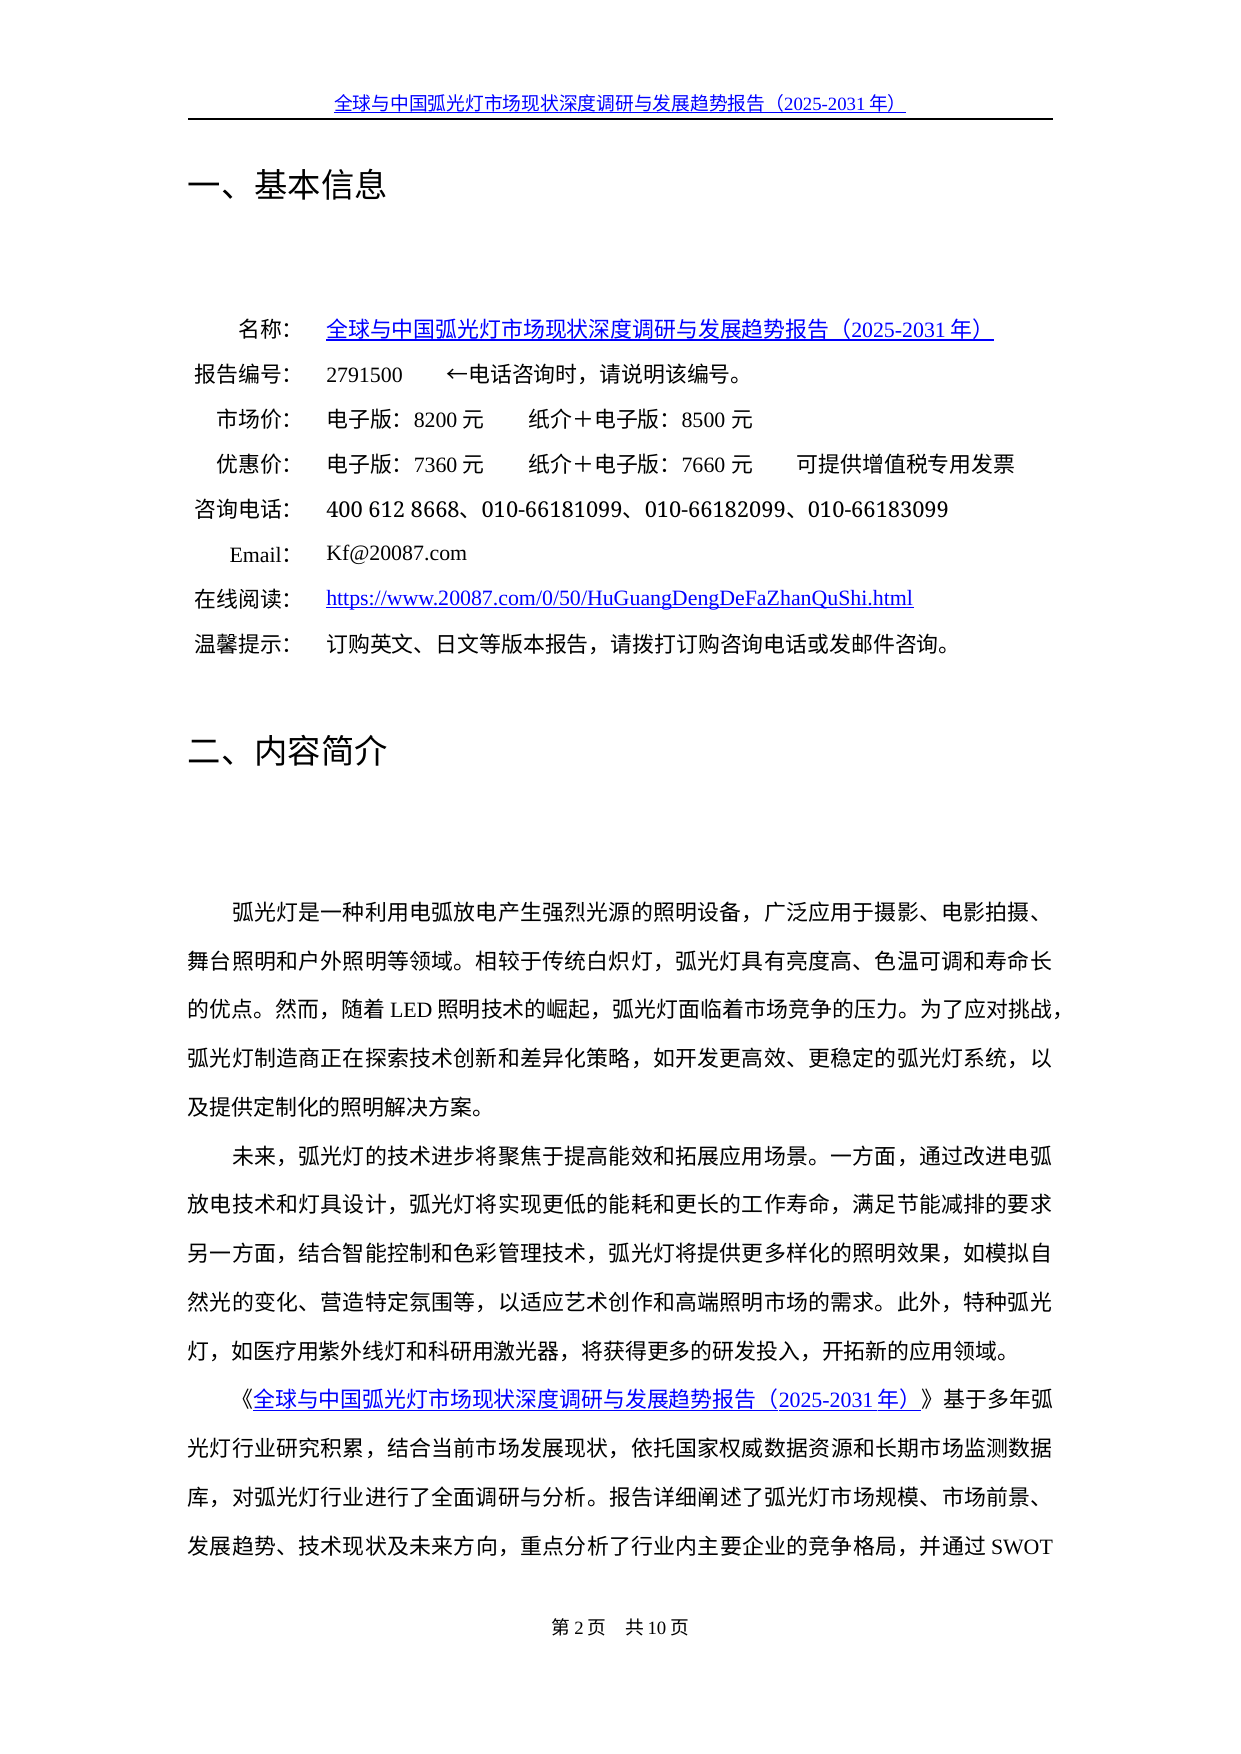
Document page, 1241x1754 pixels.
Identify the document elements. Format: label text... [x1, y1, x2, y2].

table_cell [315, 582, 1073, 627]
table_cell 在线阅读： [167, 582, 315, 627]
table_cell 市场价： [167, 402, 315, 447]
table_cell 优惠价： [167, 447, 315, 492]
table_cell 报告编号： [167, 357, 315, 402]
table_cell Email： [167, 537, 315, 582]
table_cell 2791500 ←电话咨询时，请说明该编号。 [315, 357, 1073, 402]
table_cell Kf@20087.com [315, 537, 1073, 582]
table_cell 400 612 8668、010-66181099、010-66182099、010-66183099 [315, 492, 1073, 537]
table_header 名称： [167, 312, 315, 357]
table_cell 电子版：7360 元 纸介＋电子版：7660 元 可提供增值税专用发票 [315, 447, 1073, 492]
table_cell 咨询电话： [167, 492, 315, 537]
table_cell 温馨提示： [167, 627, 315, 672]
table_cell 电子版：8200 元 纸介＋电子版：8500 元 [315, 402, 1073, 447]
title 二、内容简介 [187, 717, 1053, 782]
table_header 全球与中国弧光灯市场现状深度调研与发展趋势报告（2025-2031年） [315, 312, 1073, 357]
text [187, 894, 1053, 1561]
title 一、基本信息 [187, 150, 1053, 215]
table_cell 订购英文、日文等版本报告，请拨打订购咨询电话或发邮件咨询。 [315, 627, 1073, 672]
